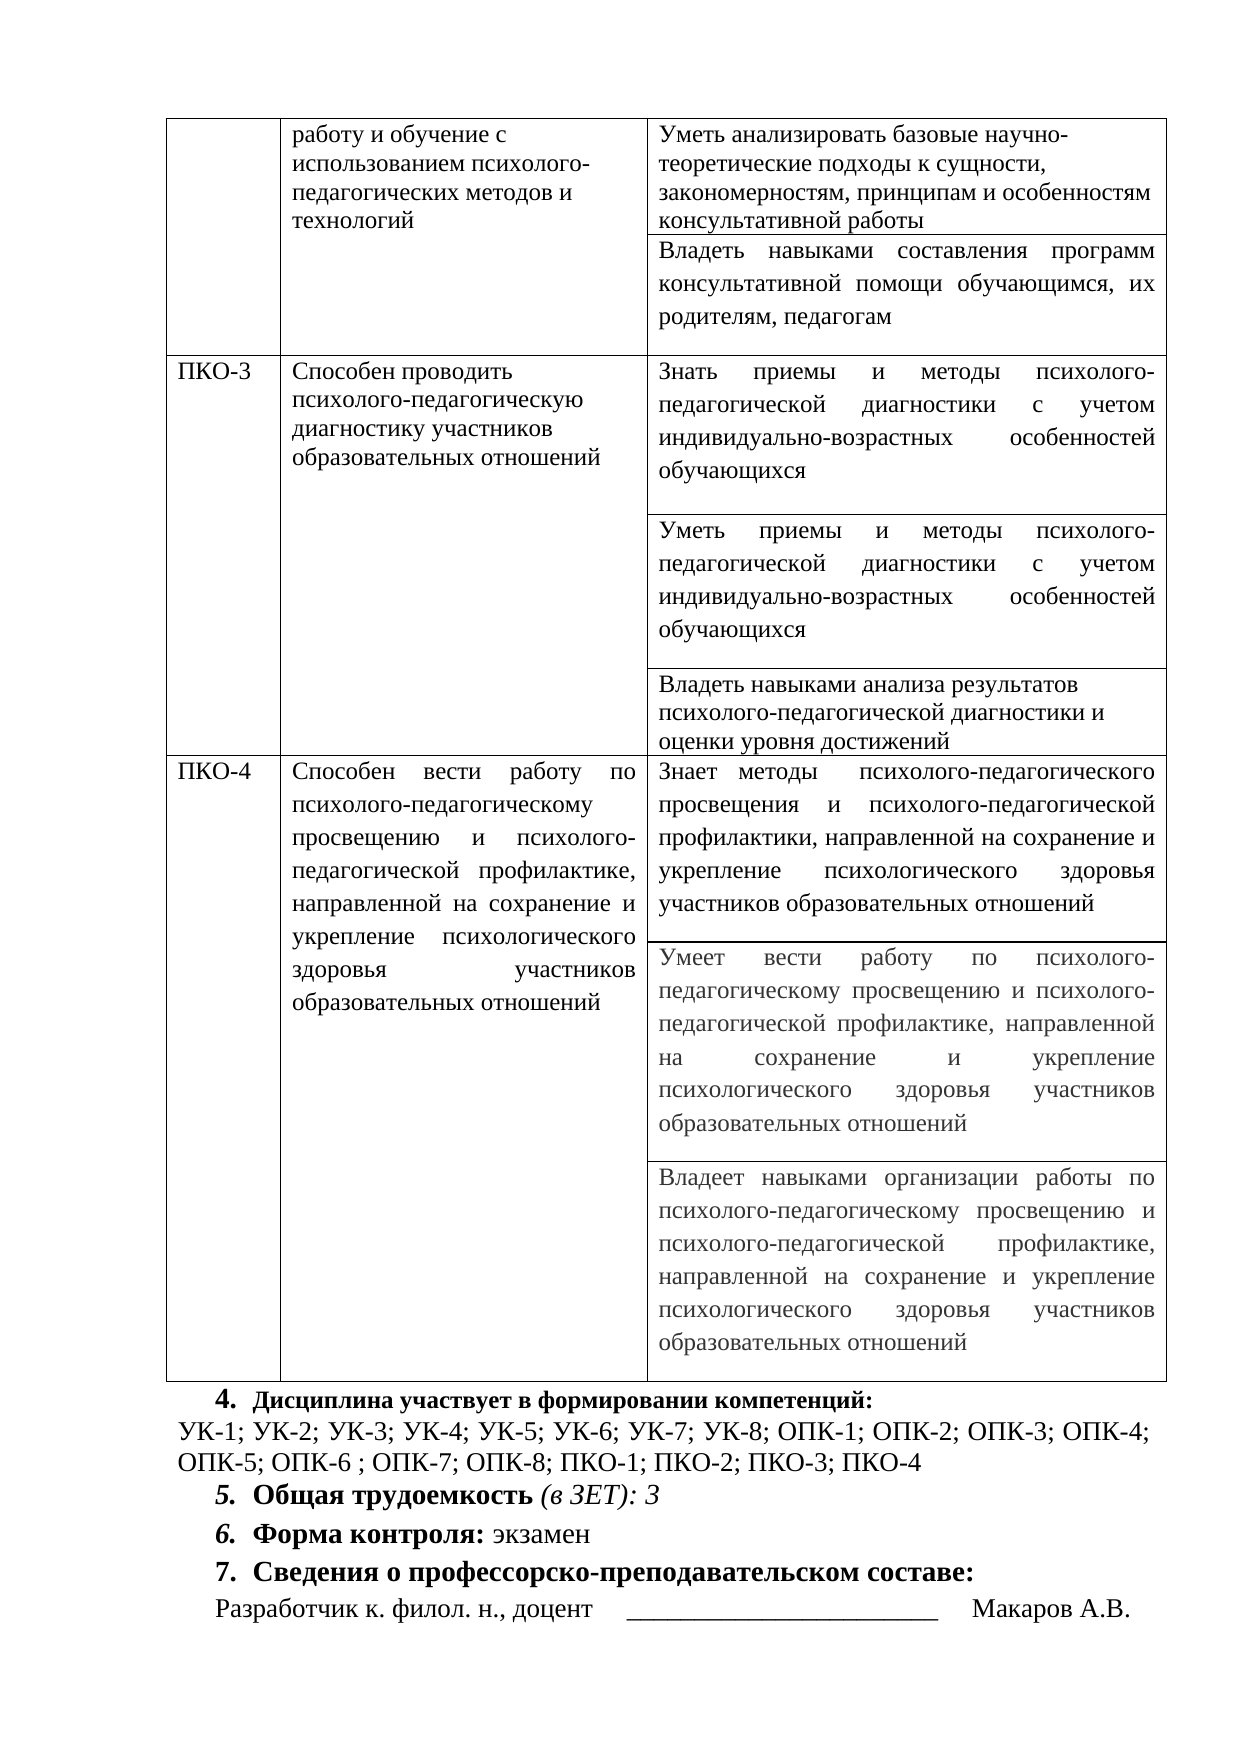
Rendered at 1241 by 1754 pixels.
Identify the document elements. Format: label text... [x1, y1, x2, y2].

list Форма контроля: экзамен [215, 1516, 1152, 1549]
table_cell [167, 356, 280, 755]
text Разработчик к. филол. н., доцент _______________________ Макаров А.В. [215, 1592, 1152, 1623]
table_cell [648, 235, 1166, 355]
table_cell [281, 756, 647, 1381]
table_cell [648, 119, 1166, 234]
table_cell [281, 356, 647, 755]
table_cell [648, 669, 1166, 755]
list Сведения о профессорско-преподавательском составе: [215, 1554, 1152, 1587]
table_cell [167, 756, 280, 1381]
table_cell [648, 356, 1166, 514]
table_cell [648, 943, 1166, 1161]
text УК-1; УК-2; УК-3; УК-4; УК-5; УК-6; УК-7; УК-8; ОПК-1; ОПК-2; ОПК-3; ОПК-4; ОПК-5; ОПК-6 ; ОПК-7; ОПК-8; ПКО-1; ПКО-2; ПКО-3; ПКО-4 [177, 1415, 1152, 1477]
list Дисциплина участвует в формировании компетенций: [215, 1382, 1152, 1415]
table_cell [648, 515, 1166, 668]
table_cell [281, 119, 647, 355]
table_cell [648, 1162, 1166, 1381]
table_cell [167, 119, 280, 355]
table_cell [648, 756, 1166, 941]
list Общая трудоемкость (в ЗЕТ): 3 [215, 1477, 1152, 1511]
